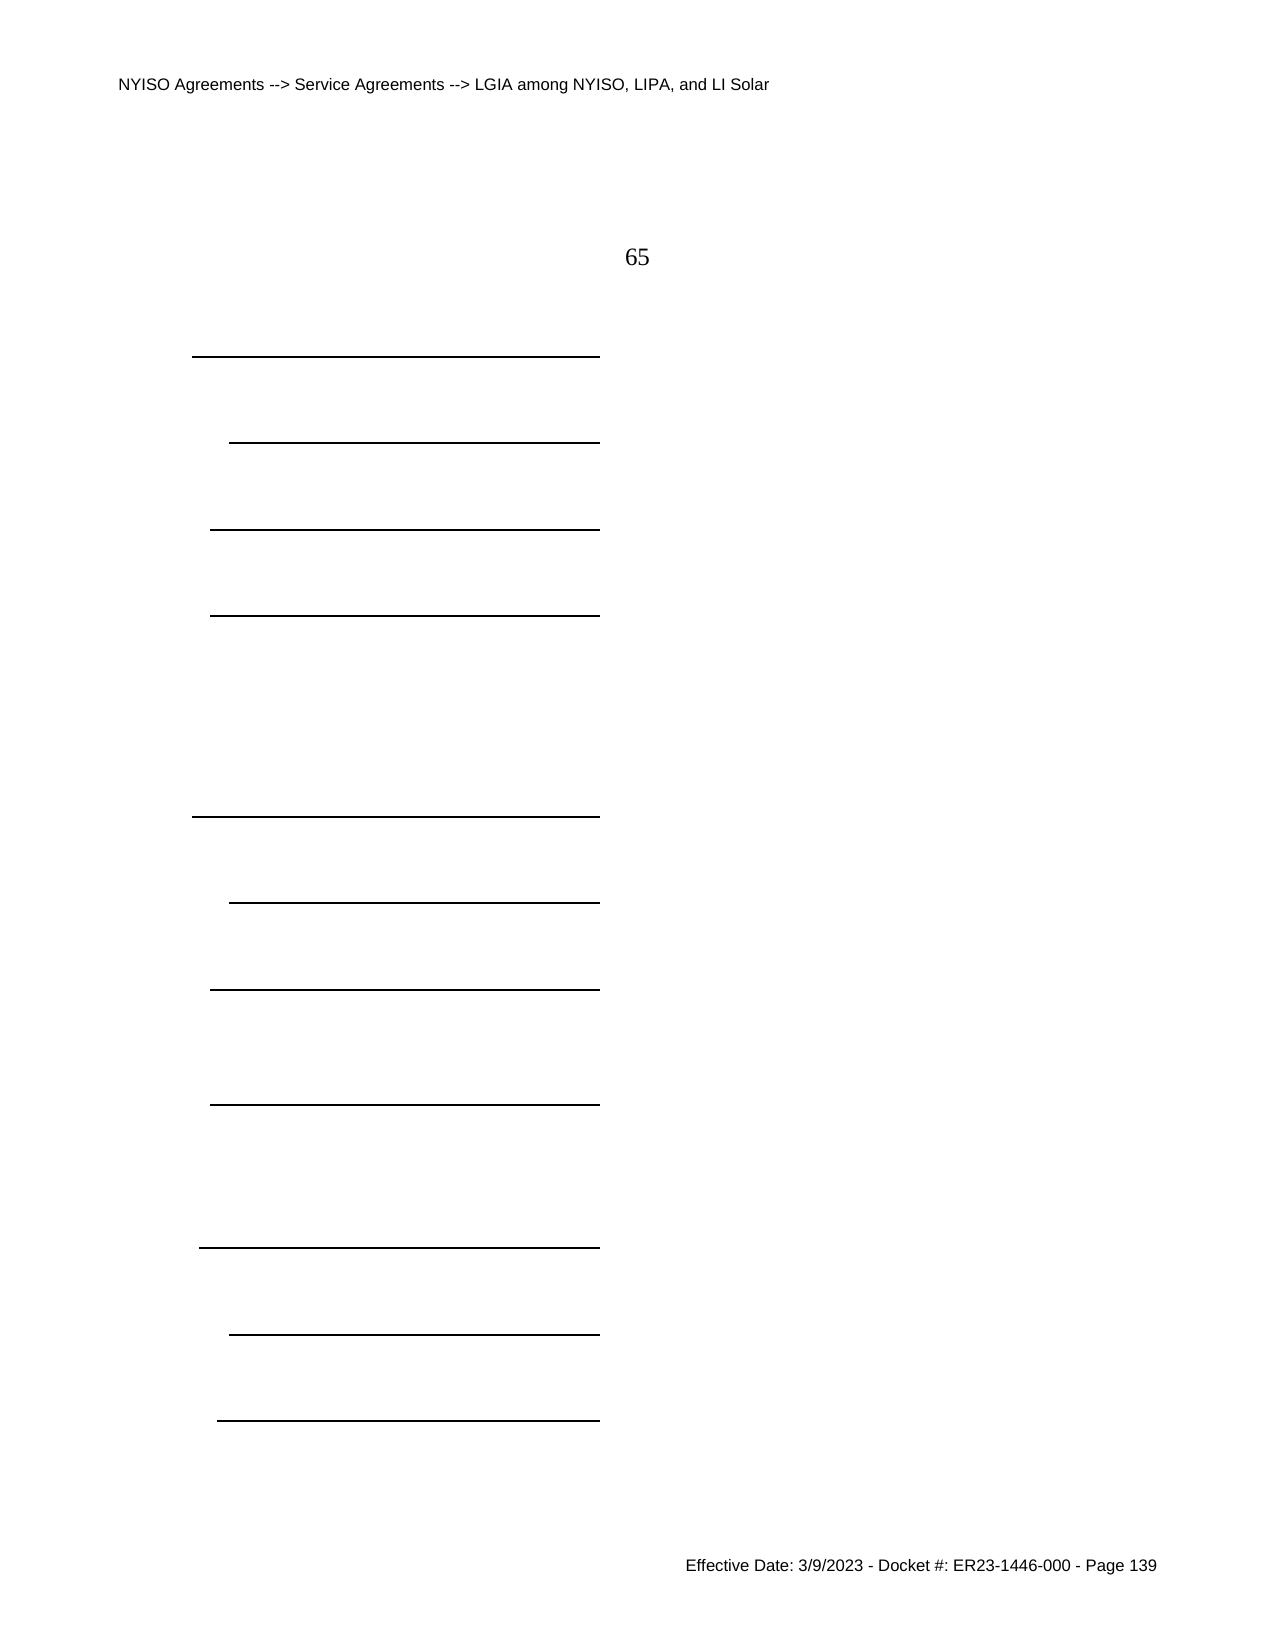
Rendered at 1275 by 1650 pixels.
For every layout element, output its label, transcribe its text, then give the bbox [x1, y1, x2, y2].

text 65 [625, 242, 1275, 271]
